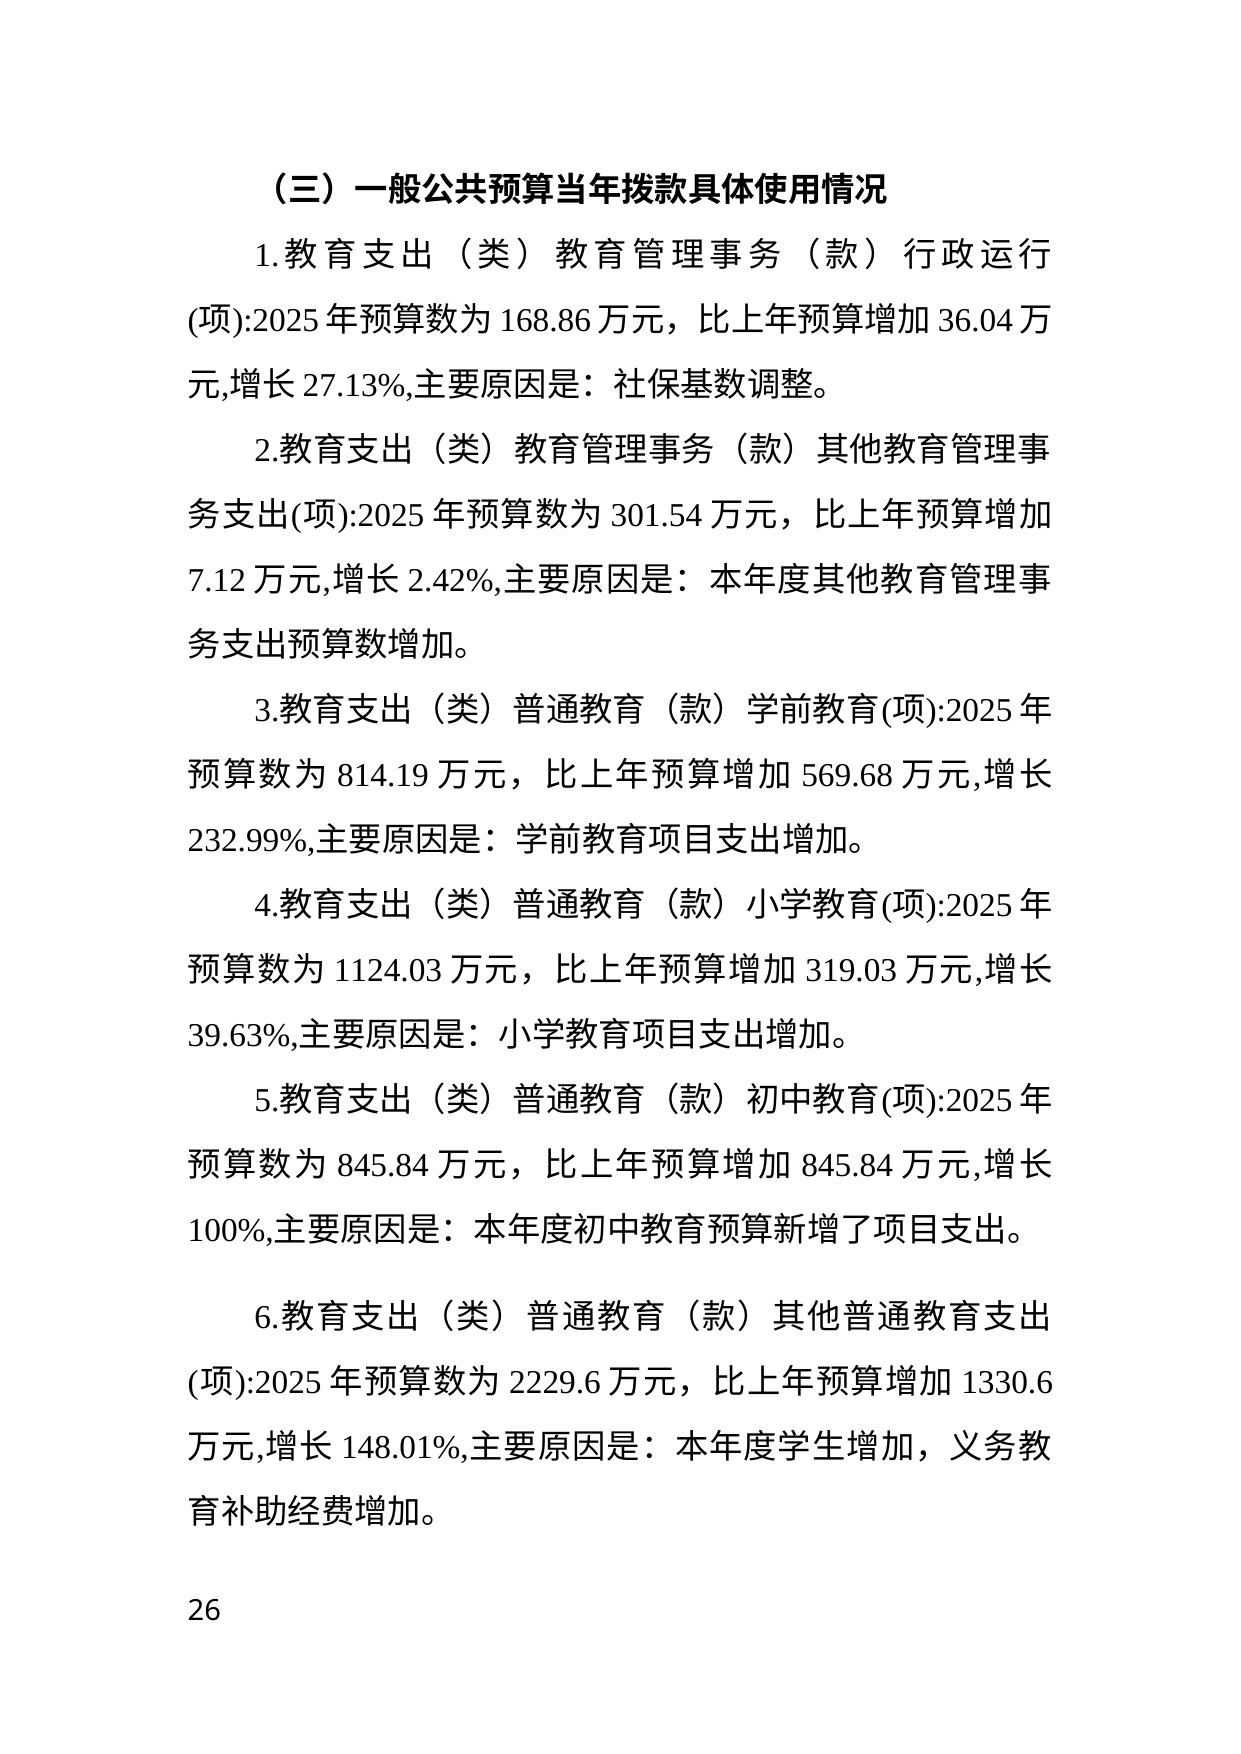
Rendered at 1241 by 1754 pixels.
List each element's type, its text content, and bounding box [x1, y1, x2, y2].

text 6.教育支出（类）普通教育（款）其他普通教育支出(项):2025年预算数为2229.6万元，比上年预算增加1330.6万元,增长148.01%,主要原因是：本年度学生增加，义务教育补助经费增加。 [187, 1281, 1053, 1541]
text 1.教育支出（类）教育管理事务（款）行政运行(项):2025年预算数为168.86万元，比上年预算增加36.04万元,增长27.13%,主要原因是：社保基数调整。 [187, 220, 1053, 415]
text 5.教育支出（类）普通教育（款）初中教育(项):2025年预算数为845.84万元，比上年预算增加845.84万元,增长100%,主要原因是：本年度初中教育预算新增了项目支出。 [187, 1065, 1053, 1260]
text 4.教育支出（类）普通教育（款）小学教育(项):2025年预算数为1124.03万元，比上年预算增加319.03万元,增长39.63%,主要原因是：小学教育项目支出增加。 [187, 870, 1053, 1065]
text （三）一般公共预算当年拨款具体使用情况 [187, 155, 1053, 220]
text 2.教育支出（类）教育管理事务（款）其他教育管理事务支出(项):2025年预算数为301.54万元，比上年预算增加7.12万元,增长2.42%,主要原因是：本年度其他教育管理事务支出预算数增加。 [187, 415, 1053, 675]
text 3.教育支出（类）普通教育（款）学前教育(项):2025年预算数为814.19万元，比上年预算增加569.68万元,增长232.99%,主要原因是：学前教育项目支出增加。 [187, 675, 1053, 870]
